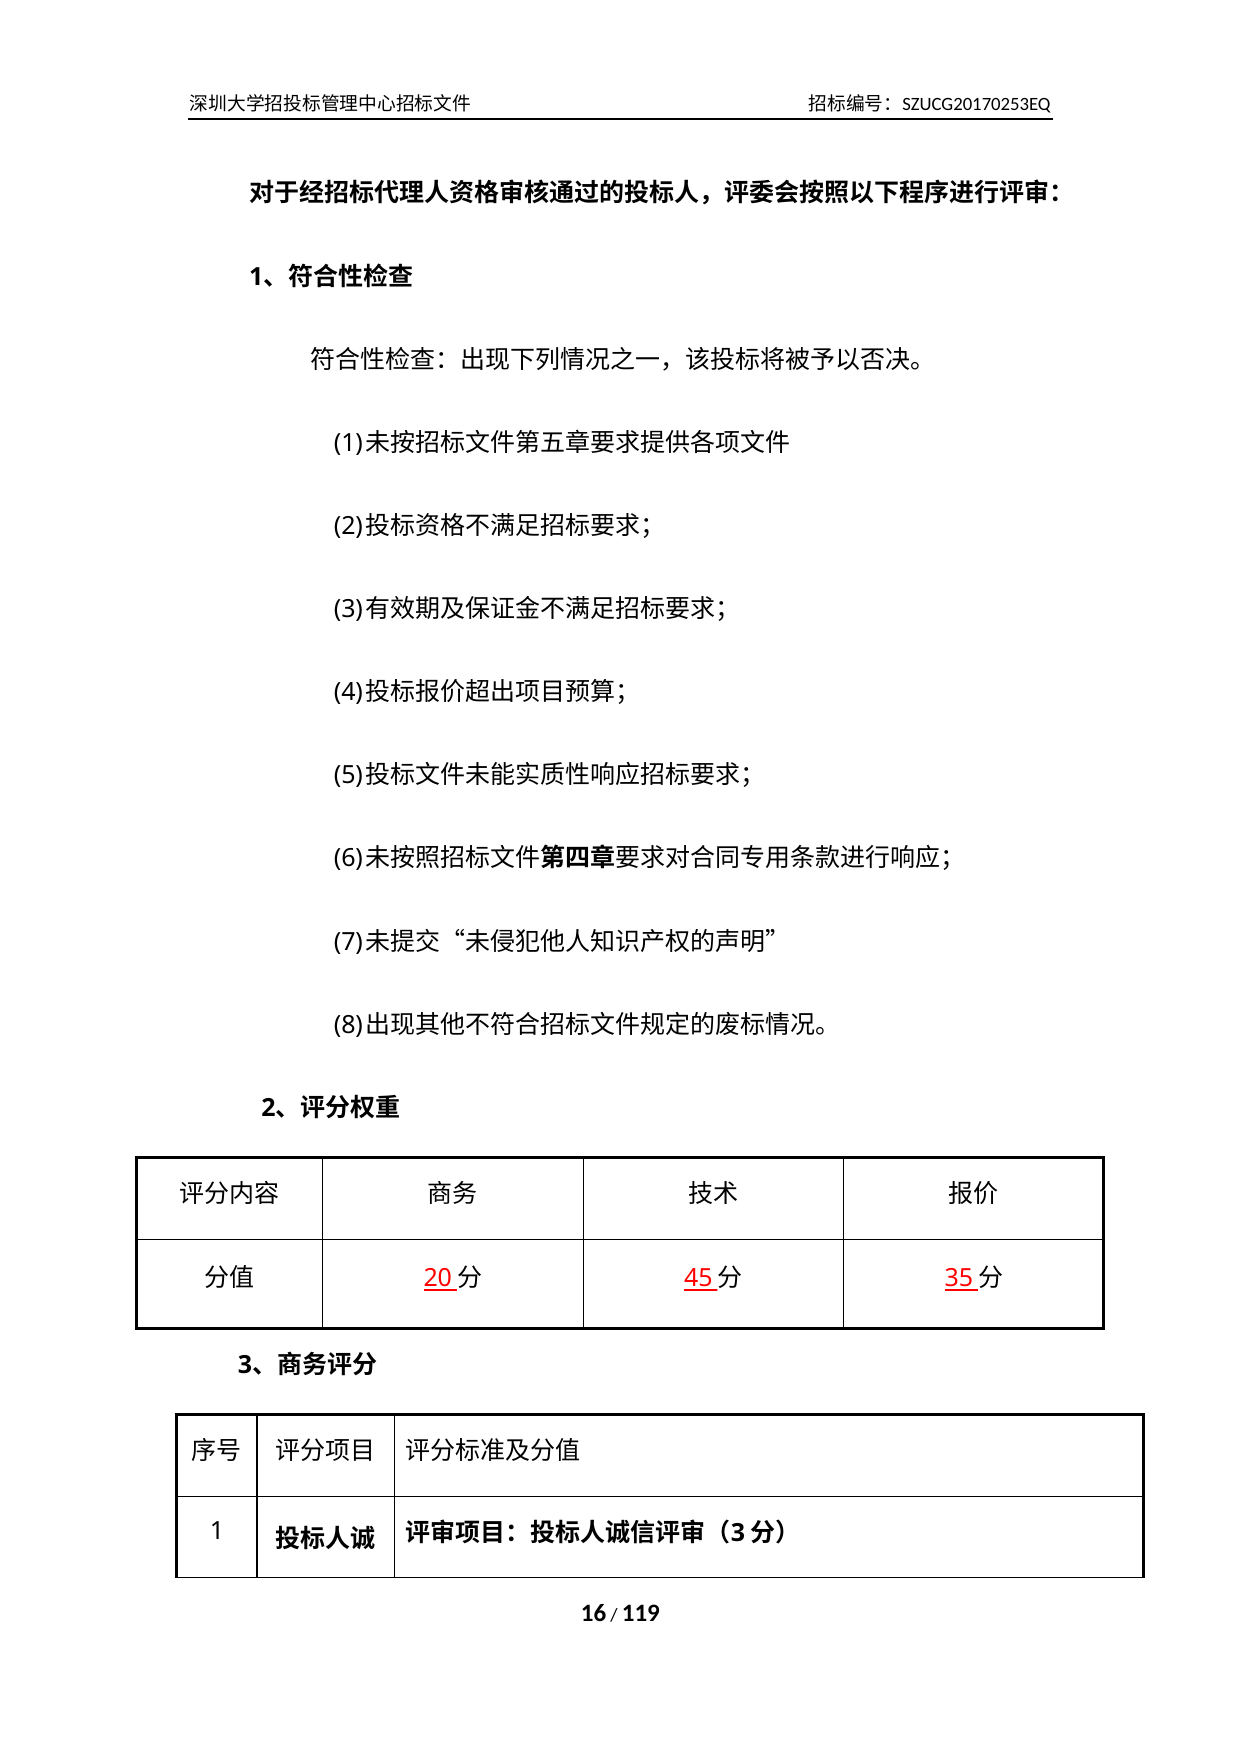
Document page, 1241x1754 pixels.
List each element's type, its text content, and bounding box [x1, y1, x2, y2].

list 投标文件未能实质性响应招标要求； [333, 740, 1053, 805]
list 未按招标文件第五章要求提供各项文件 [333, 408, 1053, 473]
table_cell 20分 [323, 1240, 583, 1327]
list 未提交“未侵犯他人知识产权的声明” [333, 907, 1053, 972]
text 3、商务评分 [187, 1330, 1053, 1395]
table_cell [395, 1497, 1142, 1576]
text 2、评分权重 [187, 1073, 1053, 1138]
table_cell 分值 [138, 1240, 322, 1327]
list 有效期及保证金不满足招标要求； [333, 574, 1053, 639]
table_header 报价 [844, 1159, 1102, 1238]
table_cell 35分 [844, 1240, 1102, 1327]
list 投标资格不满足招标要求； [333, 491, 1053, 556]
table_header 技术 [584, 1159, 843, 1238]
list 投标报价超出项目预算； [333, 657, 1053, 722]
table_cell 投标人诚信评审 [258, 1497, 394, 1576]
table_header 评分标准及分值 [395, 1416, 1142, 1496]
table_header 序号 [178, 1416, 256, 1496]
text 符合性检查：出现下列情况之一，该投标将被予以否决。 [231, 325, 1053, 390]
table_cell 1 [178, 1497, 256, 1576]
table_cell 45分 [584, 1240, 843, 1327]
text 1、符合性检查 [187, 242, 1053, 307]
list 未按照招标文件第四章要求对合同专用条款进行响应； [333, 823, 1053, 888]
table_header 商务 [323, 1159, 583, 1238]
table_header 评分项目 [258, 1416, 394, 1496]
table_header 评分内容 [138, 1159, 322, 1238]
list 出现其他不符合招标文件规定的废标情况。 [333, 990, 1053, 1055]
text 对于经招标代理人资格审核通过的投标人，评委会按照以下程序进行评审： [187, 158, 1053, 223]
